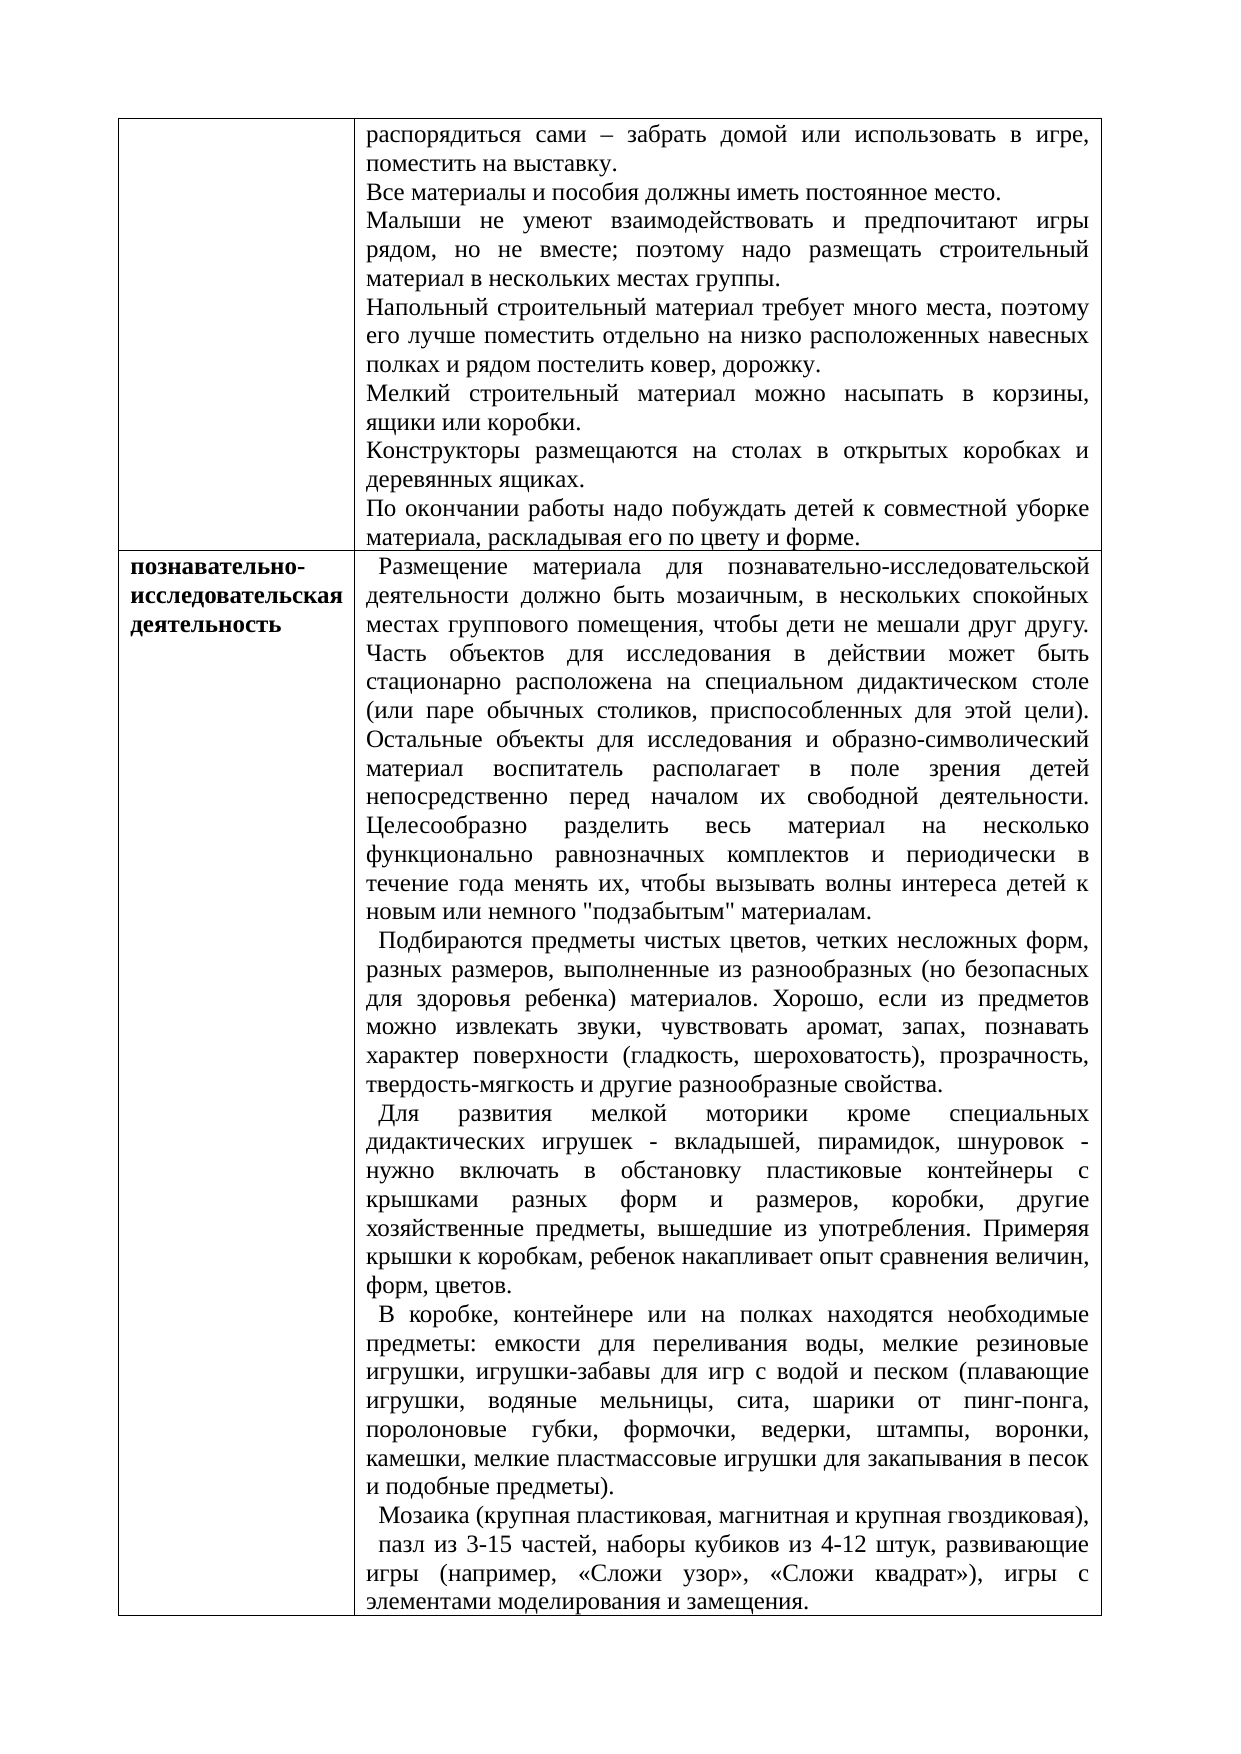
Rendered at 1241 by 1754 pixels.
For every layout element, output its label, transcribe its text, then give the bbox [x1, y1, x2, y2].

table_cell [355, 119, 1101, 550]
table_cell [119, 119, 354, 550]
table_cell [119, 551, 354, 1615]
